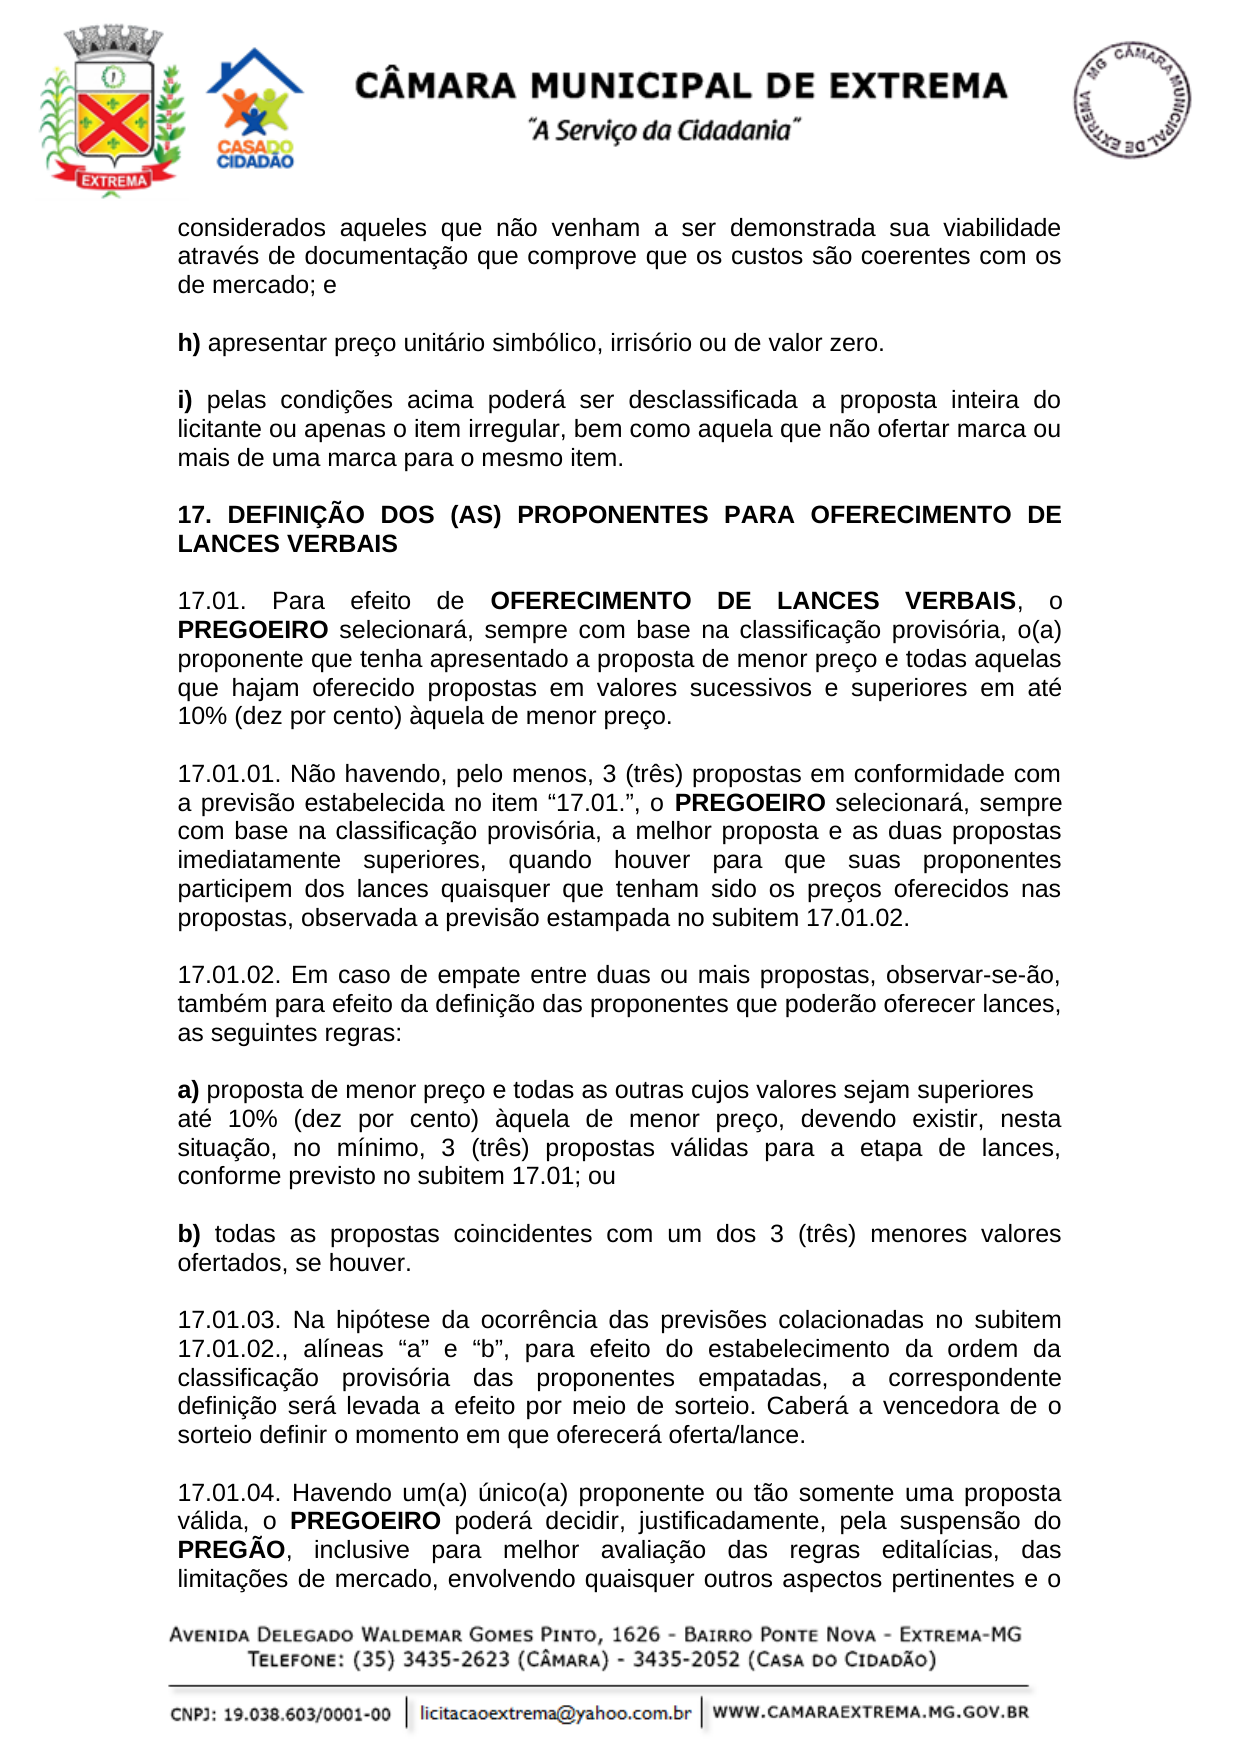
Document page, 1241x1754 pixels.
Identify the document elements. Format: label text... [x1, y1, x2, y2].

text 17.01.02. Em caso de empate entre duas ou mais propostas, observar-se-ão, também para efeito da definição das proponentes que poderão oferecer lances, as seguintes regras: [177, 960, 1063, 1046]
text b) todas as propostas coincidentes com um dos 3 (três) menores valores ofertados, se houver. [177, 1219, 1063, 1276]
text h) apresentar preço unitário simbólico, irrisório ou de valor zero. [177, 328, 1063, 356]
text 17.01. Para efeito de OFERECIMENTO DE LANCES VERBAIS, o PREGOEIRO selecionará, sempre com base na classificação provisória, o(a) proponente que tenha apresentado a proposta de menor preço e todas aquelas que hajam oferecido propostas em valores sucessivos e superiores em até 10% (dez por cento) àquela de menor preço. [177, 586, 1063, 730]
text 17.01.01. Não havendo, pelo menos, 3 (três) propostas em conformidade com a previsão estabelecida no item “17.01.”, o PREGOEIRO selecionará, sempre com base na classificação provisória, a melhor proposta e as duas propostas imediatamente superiores, quando houver para que suas proponentes participem dos lances quaisquer que tenham sido os preços oferecidos nas propostas, observada a previsão estampada no subitem 17.01.02. [177, 759, 1063, 931]
text até 10% (dez por cento) àquela de menor preço, devendo existir, nesta situação, no mínimo, 3 (três) propostas válidas para a etapa de lances, conforme previsto no subitem 17.01; ou [177, 1104, 1063, 1190]
text 17.01.03. Na hipótese da ocorrência das previsões colacionadas no subitem 17.01.02., alíneas “a” e “b”, para efeito do estabelecimento da ordem da classificação provisória das proponentes empatadas, a correspondente definição será levada a efeito por meio de sorteio. Caberá a vencedora de o sorteio definir o momento em que oferecerá oferta/lance. [177, 1305, 1063, 1449]
text 17. DEFINIÇÃO DOS (AS) PROPONENTES PARA OFERECIMENTO DE LANCES VERBAIS [177, 500, 1063, 558]
picture [0, 0, 1240, 213]
text i) pelas condições acima poderá ser desclassificada a proposta inteira do licitante ou apenas o item irregular, bem como aquela que não ofertar marca ou mais de uma marca para o mesmo item. [177, 385, 1063, 471]
text a) proposta de menor preço e todas as outras cujos valores sejam superiores [177, 1075, 1063, 1104]
picture [0, 1598, 1240, 1754]
